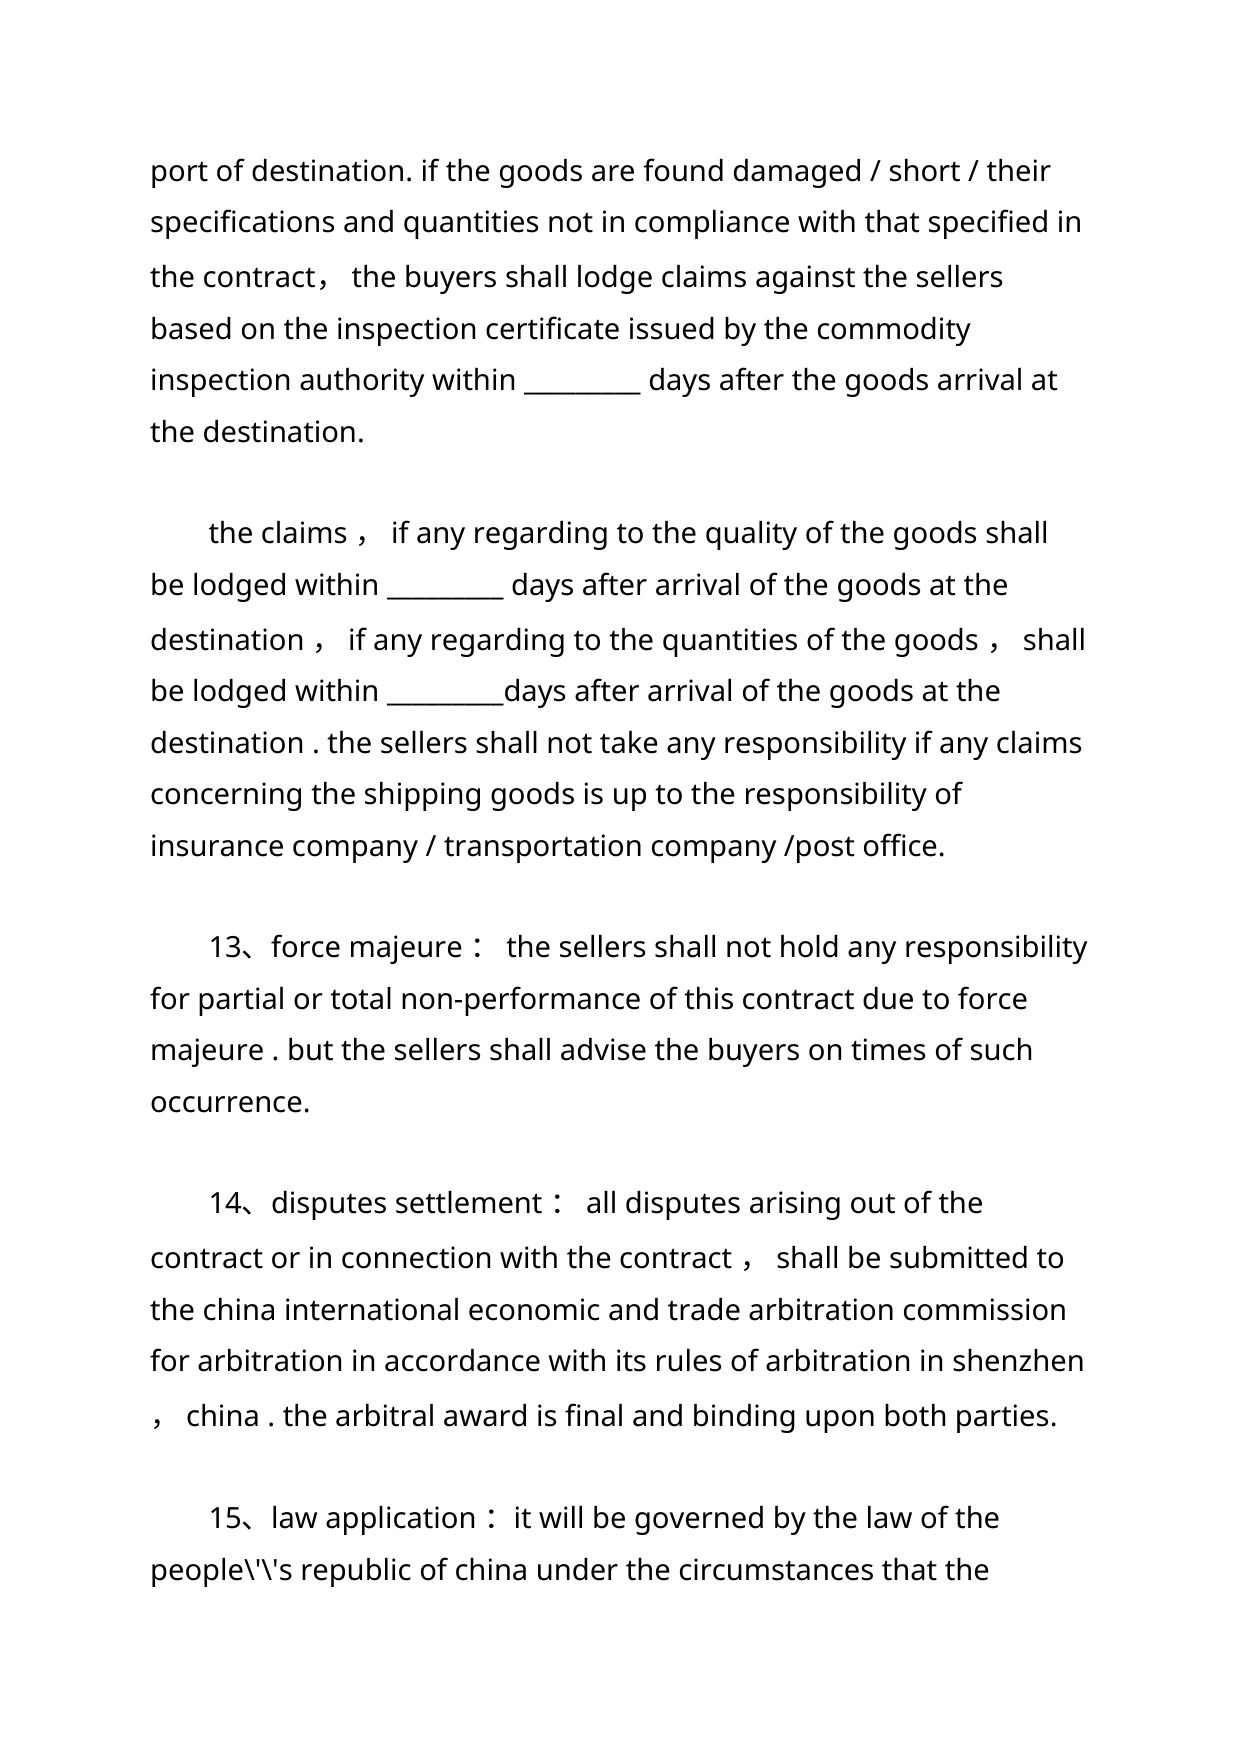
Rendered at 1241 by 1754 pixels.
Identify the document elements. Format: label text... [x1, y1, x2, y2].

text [150, 1494, 1090, 1588]
text 13、force majeure ： the sellers shall not hold any responsibility for partial or total non-performance of this contract due to force majeure . but the sellers shall advise the buyers on times of such occurrence. [150, 924, 1090, 1121]
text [150, 150, 1090, 451]
text the claims ， if any regarding to the quality of the goods shall be lodged within _________ days after arrival of the goods at the destination ， if any regarding to the quantities of the goods ， shall be lodged within _________days after arrival of the goods at the destination . the sellers shall not take any responsibility if any claims concerning the shipping goods is up to the responsibility of insurance company / transportation company /post office. [150, 510, 1090, 865]
text 14、disputes settlement ： all disputes arising out of the contract or in connection with the contract ， shall be submitted to the china international economic and trade arbitration commission for arbitration in accordance with its rules of arbitration in shenzhen ， china . the arbitral award is final and binding upon both parties. [150, 1179, 1090, 1435]
